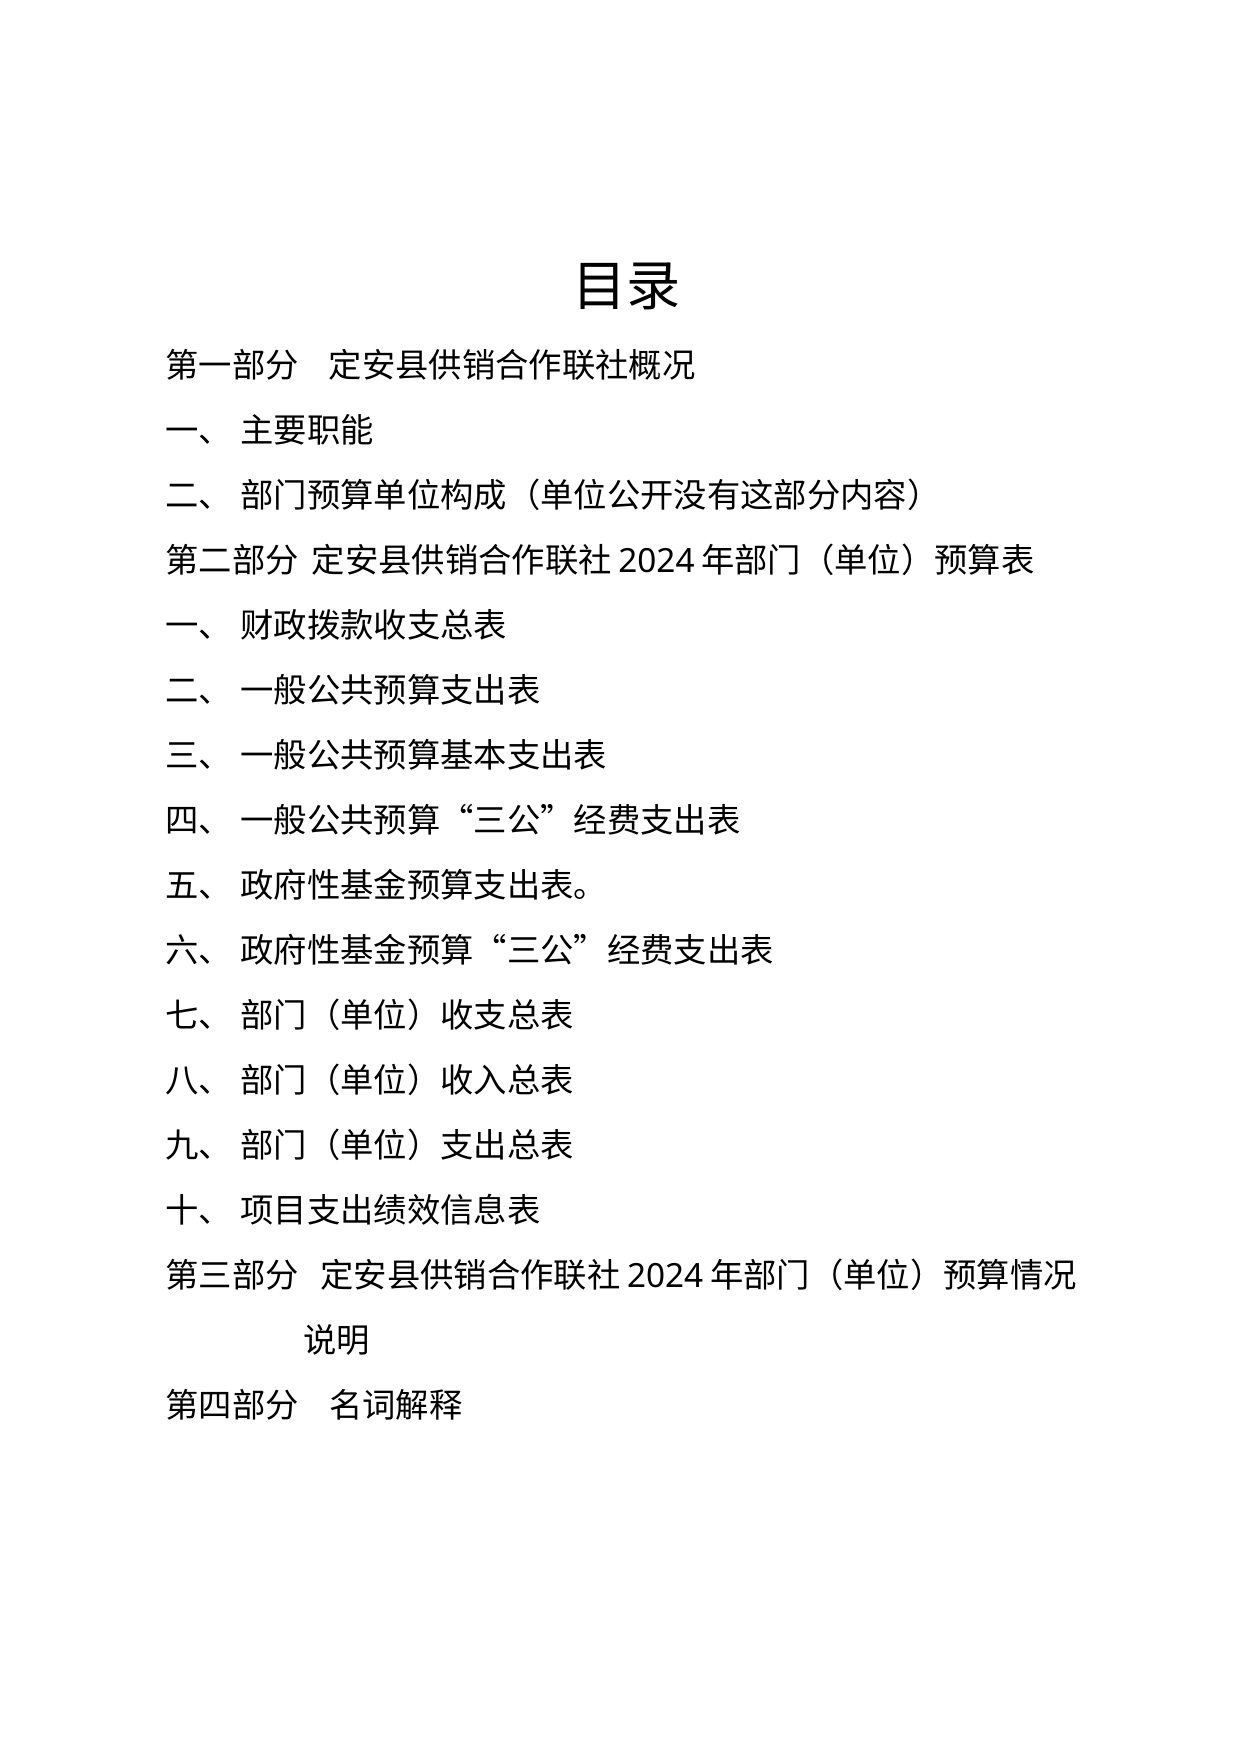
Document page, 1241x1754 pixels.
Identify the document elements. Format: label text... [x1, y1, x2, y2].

list 部门预算单位构成（单位公开没有这部分内容） [165, 460, 1087, 525]
list 定安县供销合作联社2024年部门（单位）预算表 [165, 525, 1087, 590]
list 部门（单位）收支总表 [165, 980, 1087, 1045]
list 一般公共预算支出表 [165, 655, 1087, 720]
list 一般公共预算基本支出表 [165, 720, 1087, 785]
list 项目支出绩效信息表 [165, 1175, 1087, 1240]
list 财政拨款收支总表 [165, 590, 1087, 655]
text 目录 [165, 233, 1087, 330]
list 部门（单位）支出总表 [165, 1110, 1087, 1175]
list 一般公共预算“三公”经费支出表 [165, 785, 1087, 850]
list 政府性基金预算“三公”经费支出表 [165, 915, 1087, 980]
list 政府性基金预算支出表。 [165, 850, 1087, 915]
list 名词解释 [165, 1370, 1087, 1435]
list 主要职能 [165, 395, 1087, 460]
list 部门（单位）收入总表 [165, 1045, 1087, 1110]
list 定安县供销合作联社概况 [165, 330, 1087, 395]
list 定安县供销合作联社2024年部门（单位）预算情况说明 [165, 1240, 1087, 1370]
